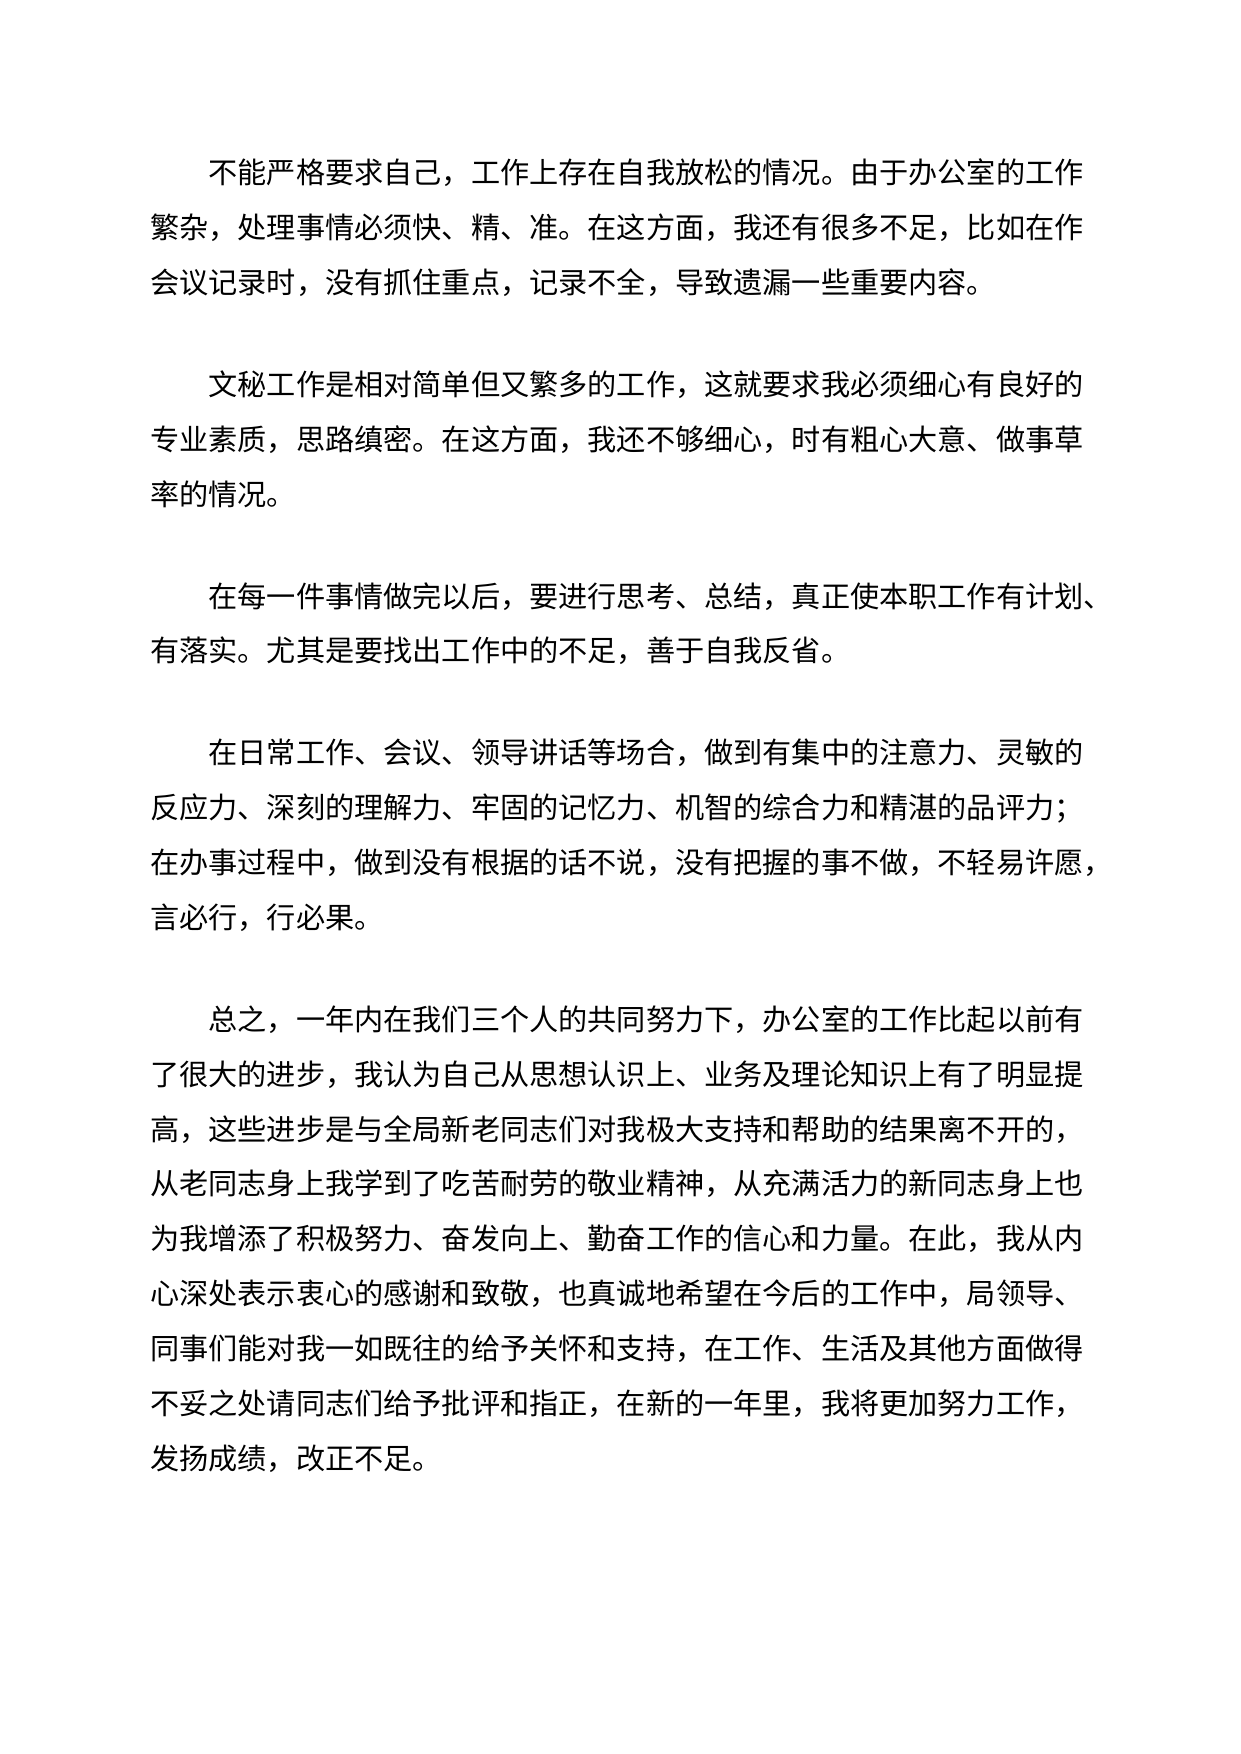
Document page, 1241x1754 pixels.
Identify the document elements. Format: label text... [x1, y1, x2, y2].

text 文秘工作是相对简单但又繁多的工作，这就要求我必须细心有良好的专业素质，思路缜密。在这方面，我还不够细心，时有粗心大意、做事草率的情况。 [150, 362, 1090, 514]
text 总之，一年内在我们三个人的共同努力下，办公室的工作比起以前有了很大的进步，我认为自己从思想认识上、业务及理论知识上有了明显提高，这些进步是与全局新老同志们对我极大支持和帮助的结果离不开的，从老同志身上我学到了吃苦耐劳的敬业精神，从充满活力的新同志身上也为我增添了积极努力、奋发向上、勤奋工作的信心和力量。在此，我从内心深处表示衷心的感谢和致敬，也真诚地希望在今后的工作中，局领导、同事们能对我一如既往的给予关怀和支持，在工作、生活及其他方面做得不妥之处请同志们给予批评和指正，在新的一年里，我将更加努力工作，发扬成绩，改正不足。 [150, 996, 1090, 1478]
text 在每一件事情做完以后，要进行思考、总结，真正使本职工作有计划、有落实。尤其是要找出工作中的不足，善于自我反省。 [150, 573, 1090, 670]
text 不能严格要求自己，工作上存在自我放松的情况。由于办公室的工作繁杂，处理事情必须快、精、准。在这方面，我还有很多不足，比如在作会议记录时，没有抓住重点，记录不全，导致遗漏一些重要内容。 [150, 150, 1090, 302]
text 在日常工作、会议、领导讲话等场合，做到有集中的注意力、灵敏的反应力、深刻的理解力、牢固的记忆力、机智的综合力和精湛的品评力；在办事过程中，做到没有根据的话不说，没有把握的事不做，不轻易许愿，言必行，行必果。 [150, 730, 1090, 937]
